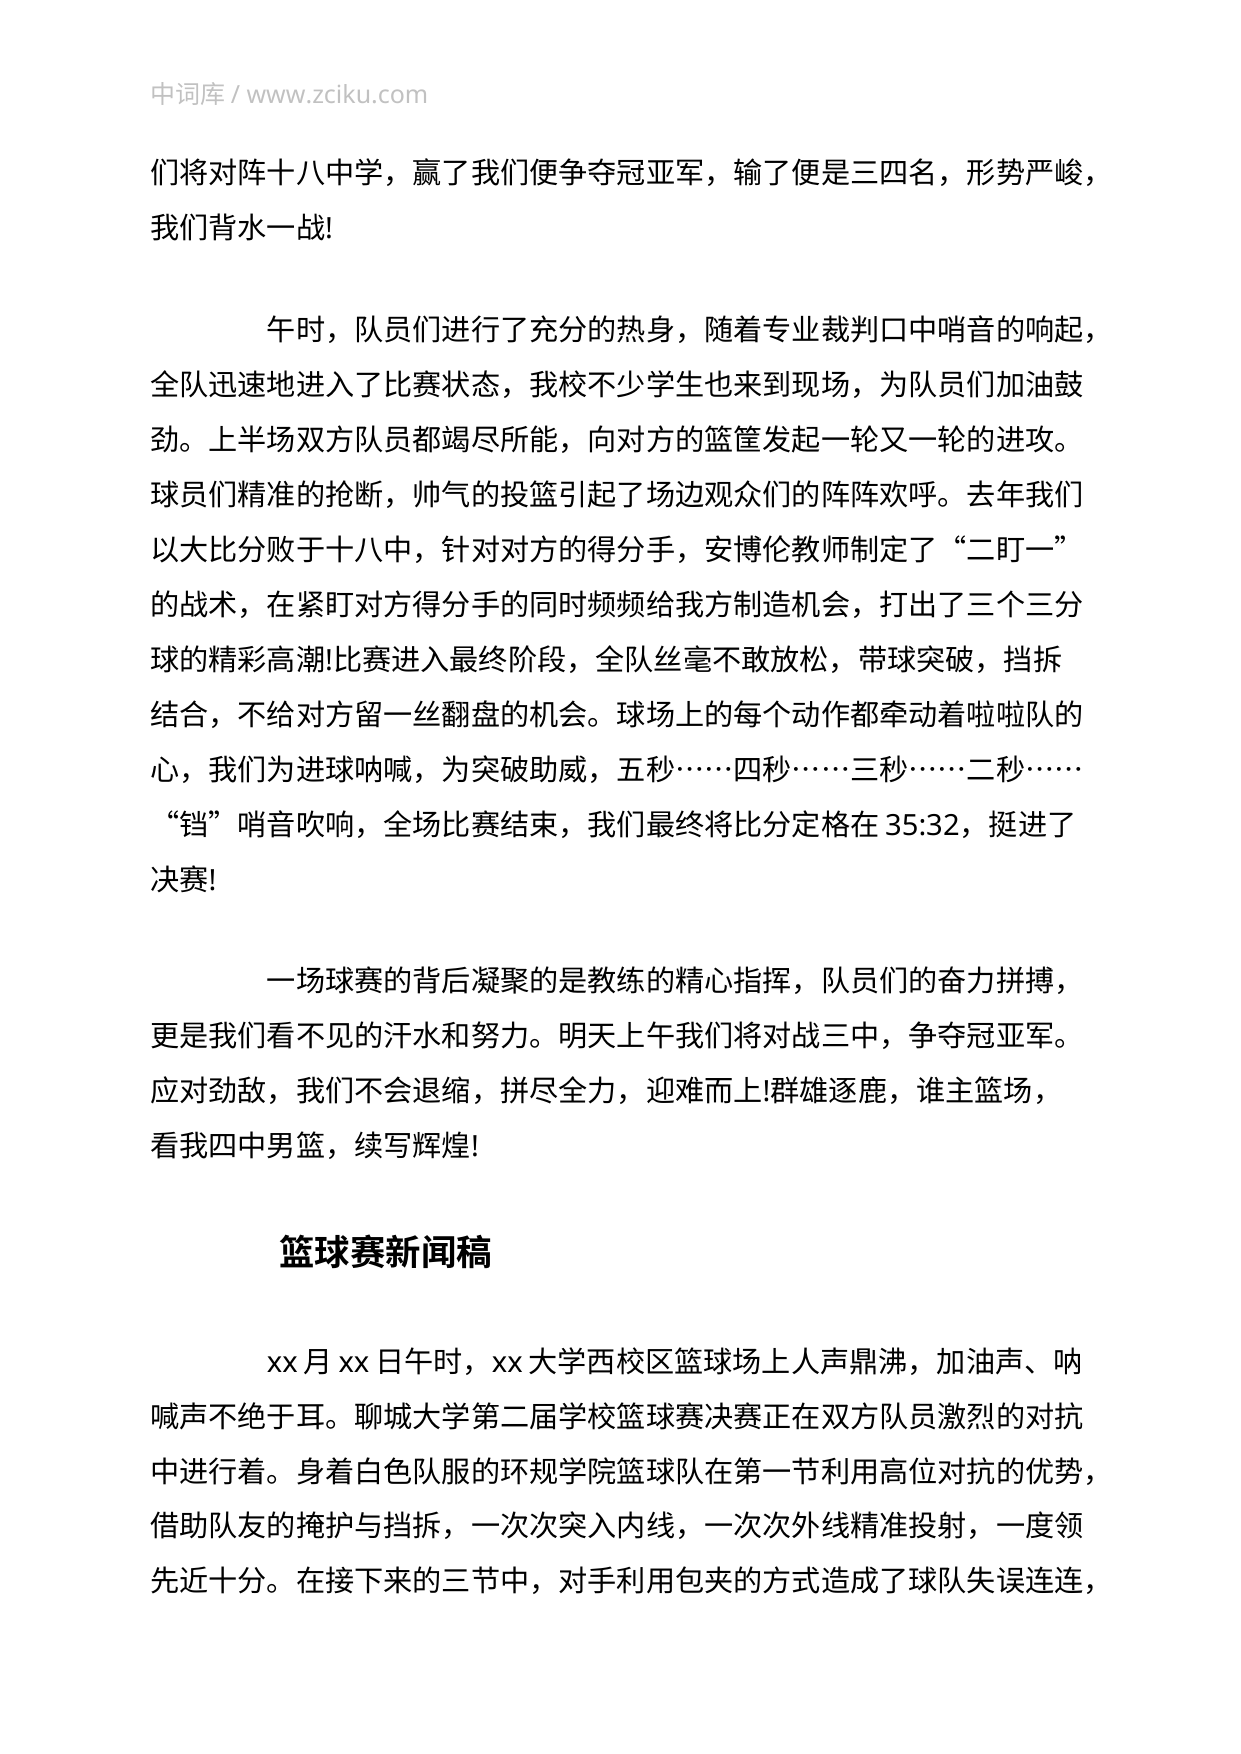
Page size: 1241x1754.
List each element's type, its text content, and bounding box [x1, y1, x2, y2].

text 午时，队员们进行了充分的热身，随着专业裁判口中哨音的响起，全队迅速地进入了比赛状态，我校不少学生也来到现场，为队员们加油鼓劲。上半场双方队员都竭尽所能，向对方的篮筐发起一轮又一轮的进攻。球员们精准的抢断，帅气的投篮引起了场边观众们的阵阵欢呼。去年我们以大比分败于十八中，针对对方的得分手，安博伦教师制定了“二盯一”的战术，在紧盯对方得分手的同时频频给我方制造机会，打出了三个三分球的精彩高潮!比赛进入最终阶段，全队丝毫不敢放松，带球突破，挡拆结合，不给对方留一丝翻盘的机会。球场上的每个动作都牵动着啦啦队的心，我们为进球呐喊，为突破助威，五秒……四秒……三秒……二秒……“铛”哨音吹响，全场比赛结束，我们最终将比分定格在35:32，挺进了决赛! [150, 307, 1090, 898]
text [150, 150, 1090, 247]
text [150, 1338, 1090, 1600]
text 篮球赛新闻稿 [150, 1225, 1090, 1276]
text 一场球赛的背后凝聚的是教练的精心指挥，队员们的奋力拼搏，更是我们看不见的汗水和努力。明天上午我们将对战三中，争夺冠亚军。应对劲敌，我们不会退缩，拼尽全力，迎难而上!群雄逐鹿，谁主篮场，看我四中男篮，续写辉煌! [150, 958, 1090, 1165]
